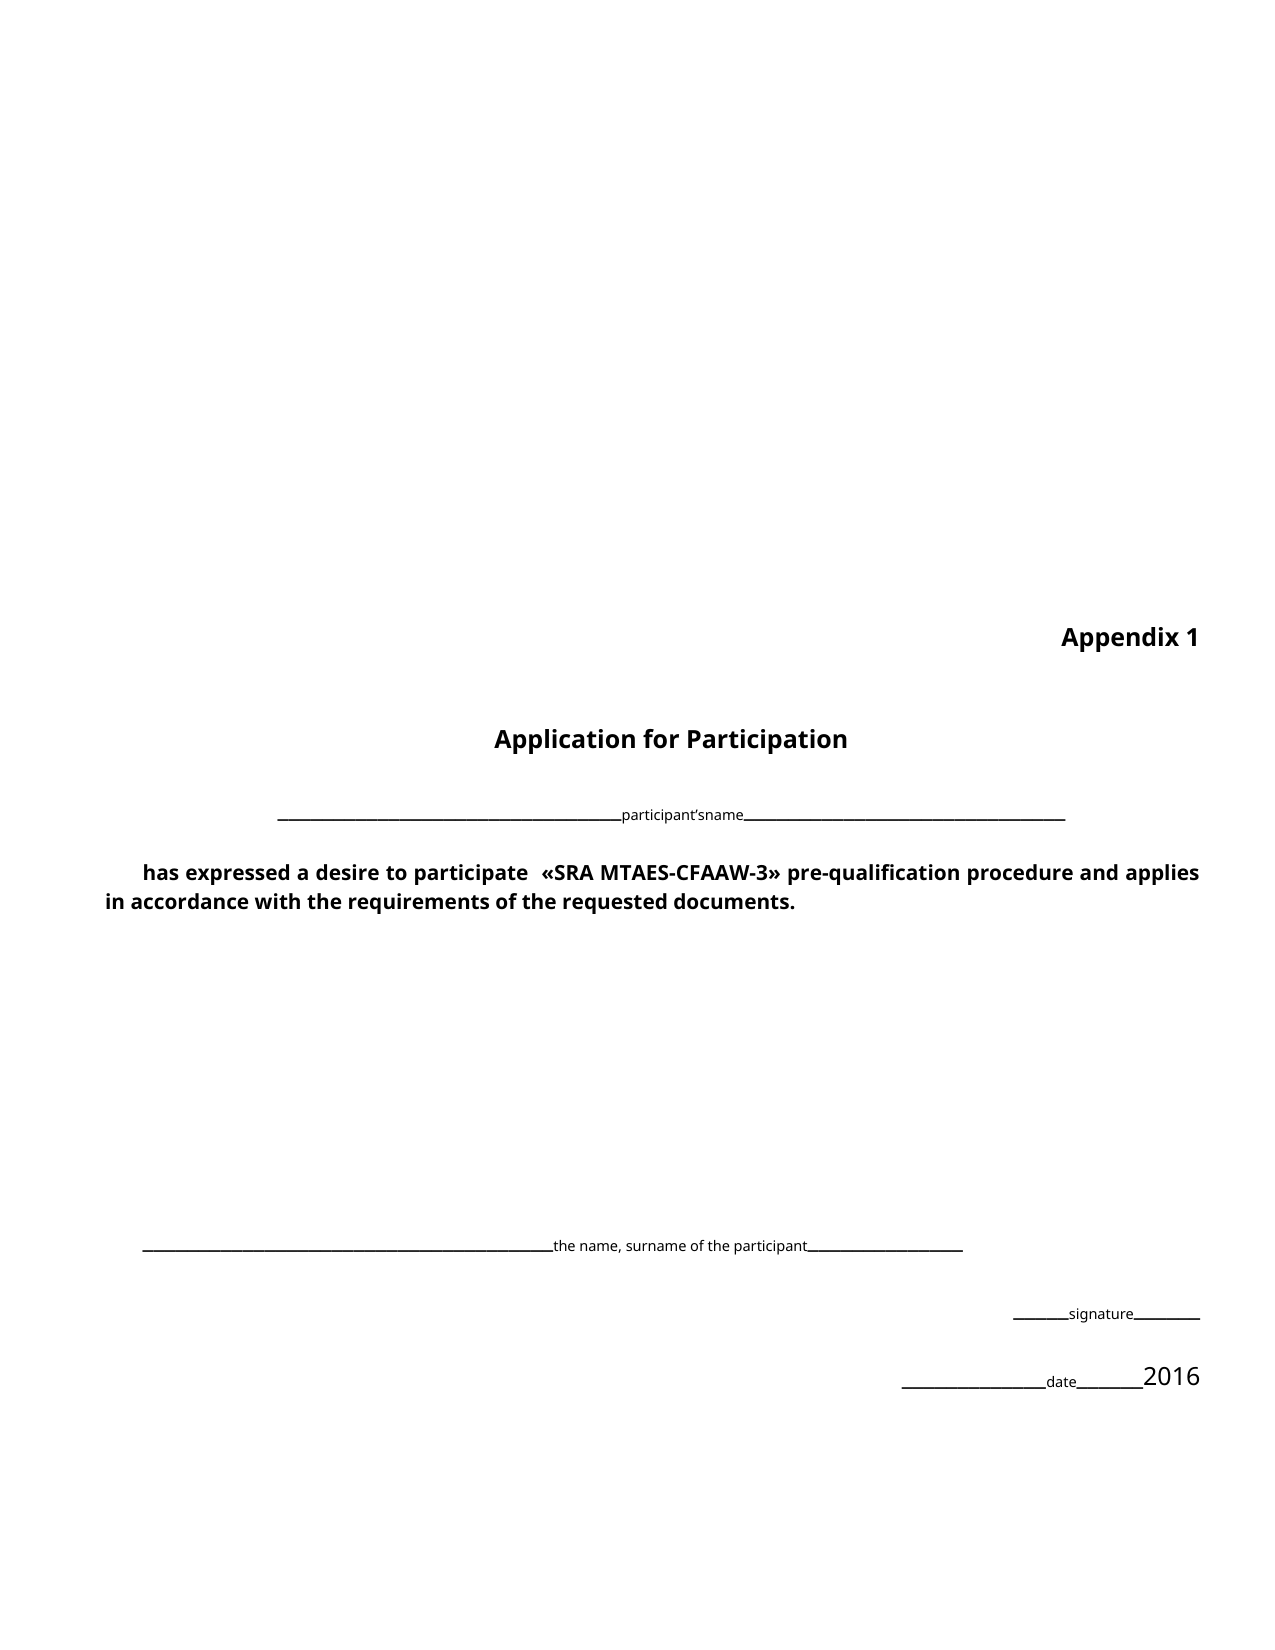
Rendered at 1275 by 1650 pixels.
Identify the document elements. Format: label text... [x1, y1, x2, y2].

text Application for Participation [105, 722, 1200, 756]
text _____________________________________the name, surname of the participant______________ [105, 1222, 1200, 1256]
text _____________date______2016 [105, 1358, 1200, 1392]
text _____signature______ [105, 1290, 1200, 1324]
text _______________________________participant’sname_____________________________ [105, 790, 1200, 824]
text has expressed a desire to participate «SRA MTAES-CFAAW-3» pre-qualification procedure and applies in accordance with the requirements of the requested documents. [105, 858, 1200, 915]
text Appendix 1 [105, 620, 1200, 654]
